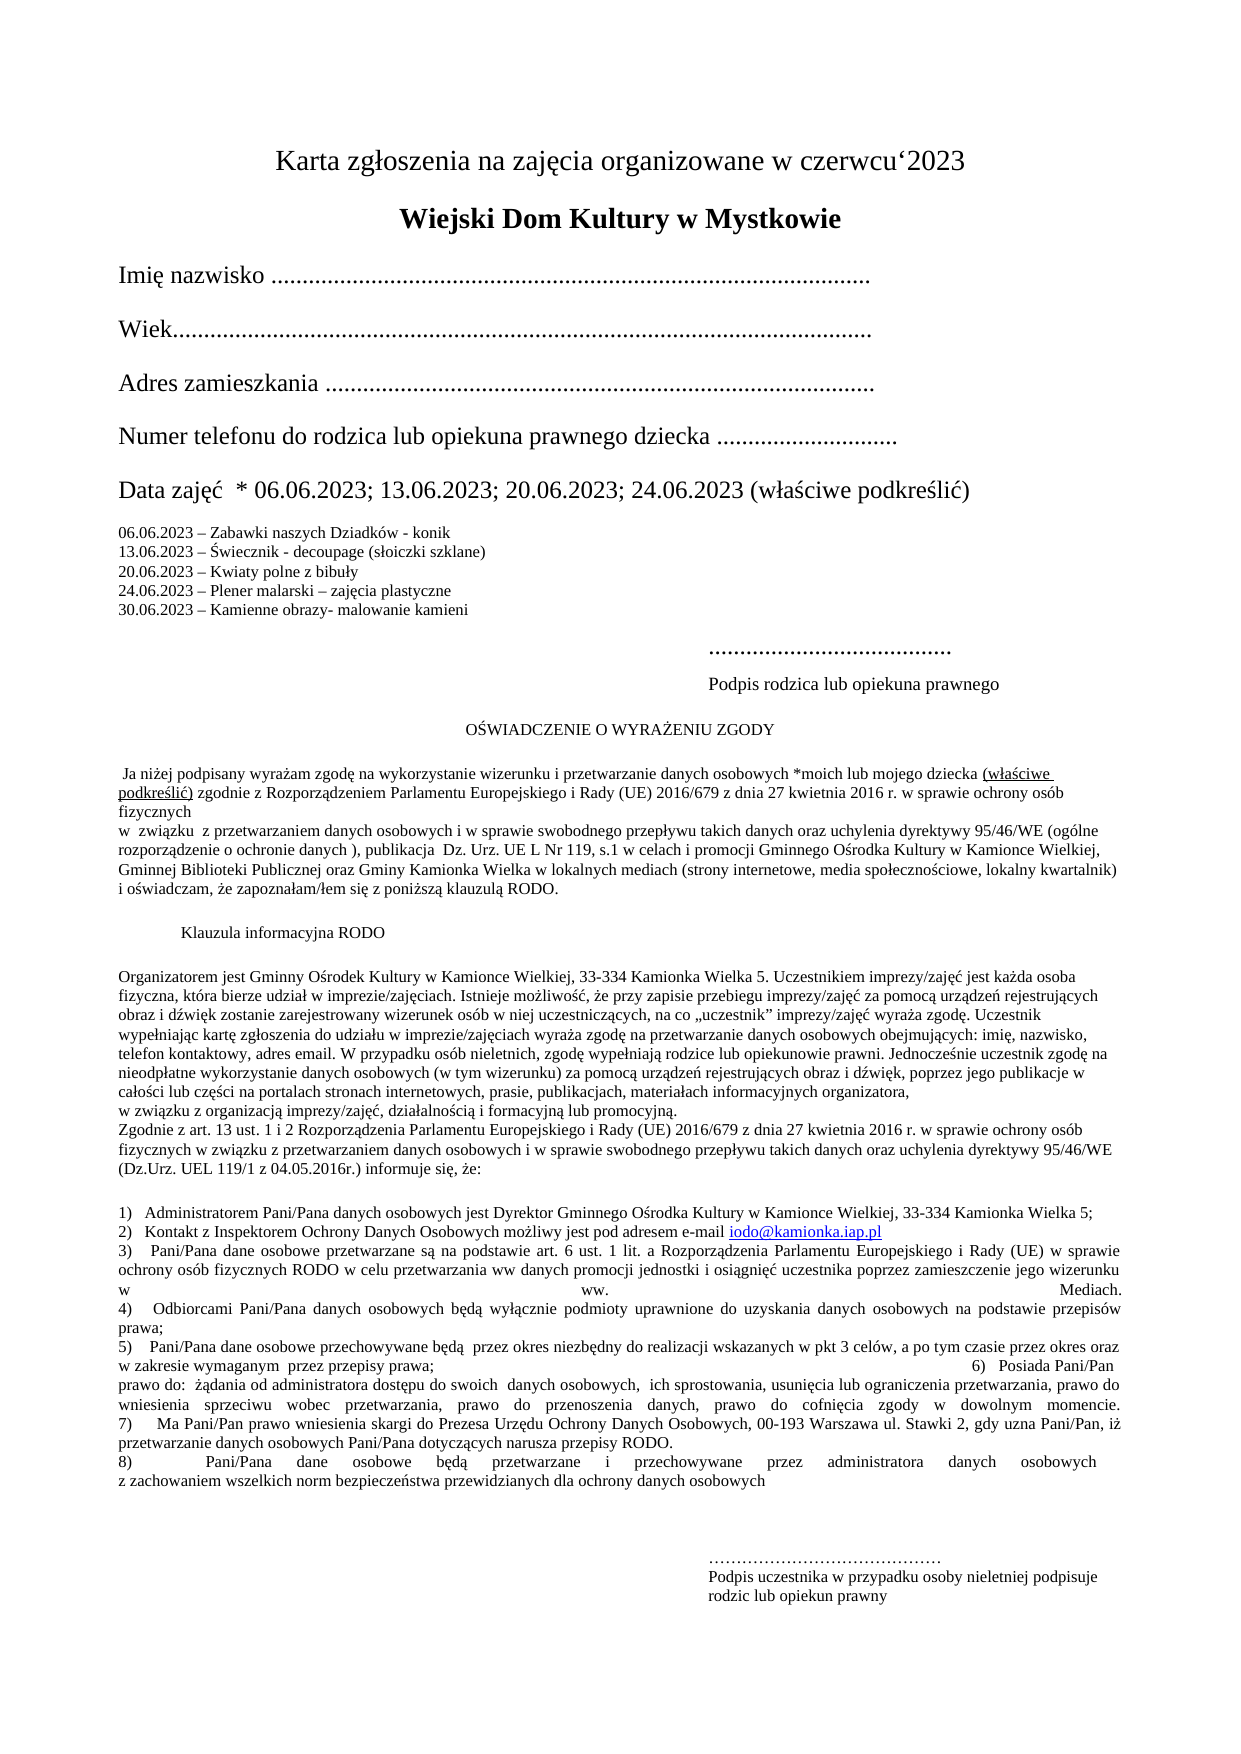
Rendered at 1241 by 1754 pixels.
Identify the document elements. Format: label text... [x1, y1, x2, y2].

text Podpis uczestnika w przypadku osoby nieletniej podpisuje rodzic lub opiekun prawny [708, 1567, 1122, 1605]
text Podpis rodzica lub opiekuna prawnego [708, 673, 1122, 694]
text Wiejski Dom Kultury w Mystkowie [118, 202, 1122, 235]
text 20.06.2023 – Kwiaty polne z bibuły [118, 561, 1122, 581]
text ....................................... [708, 631, 1122, 660]
text Adres zamieszkania ........................................................................................ [118, 368, 1122, 396]
text 3) Pani/Pana dane osobowe przetwarzane są na podstawie art. 6 ust. 1 lit. a Rozporządzenia Parlamentu Europejskiego i Rady (UE) w sprawie ochrony osób fizycznych RODO w celu przetwarzania ww danych promocji jednostki i osiągnięć uczestnika poprzez zamieszczenie jego wizerunku w ww. Mediach. 4) Odbiorcami Pani/Pana danych osobowych będą wyłącznie podmioty uprawnione do uzyskania danych osobowych na podstawie przepisów prawa; [118, 1241, 1122, 1337]
text …………………………………… [708, 1548, 1122, 1567]
text Karta zgłoszenia na zajęcia organizowane w czerwcu‘2023 [118, 143, 1122, 177]
text 13.06.2023 – Świecznik - decoupage (słoiczki szklane) [118, 542, 1122, 561]
text 2) Kontakt z Inspektorem Ochrony Danych Osobowych możliwy jest pod adresem e-mail iodo@kamionka.iap.pl [118, 1222, 1122, 1241]
text 8) Pani/Pana dane osobowe będą przetwarzane i przechowywane przez administratora danych osobowych z zachowaniem wszelkich norm bezpieczeństwa przewidzianych dla ochrony danych osobowych [118, 1452, 1122, 1490]
text Organizatorem jest Gminny Ośrodek Kultury w Kamionce Wielkiej, 33-334 Kamionka Wielka 5. Uczestnikiem imprezy/zajęć jest każda osoba fizyczna, która bierze udział w imprezie/zajęciach. Istnieje możliwość, że przy zapisie przebiegu imprezy/zajęć za pomocą urządzeń rejestrujących obraz i dźwięk zostanie zarejestrowany wizerunek osób w niej uczestniczących, na co „uczestnik” imprezy/zajęć wyraża zgodę. Uczestnik wypełniając kartę zgłoszenia do udziału w imprezie/zajęciach wyraża zgodę na przetwarzanie danych osobowych obejmujących: imię, nazwisko, telefon kontaktowy, adres email. W przypadku osób nieletnich, zgodę wypełniają rodzice lub opiekunowie prawni. Jednocześnie uczestnik zgodę na nieodpłatne wykorzystanie danych osobowych (w tym wizerunku) za pomocą urządzeń rejestrujących obraz i dźwięk, poprzez jego publikacje w całości lub części na portalach stronach internetowych, prasie, publikacjach, materiałach informacyjnych organizatora, w związku z organizacją imprezy/zajęć, działalnością i formacyjną lub promocyjną. Zgodnie z art. 13 ust. 1 i 2 Rozporządzenia Parlamentu Europejskiego i Rady (UE) 2016/679 z dnia 27 kwietnia 2016 r. w sprawie ochrony osób fizycznych w związku z przetwarzaniem danych osobowych i w sprawie swobodnego przepływu takich danych oraz uchylenia dyrektywy 95/46/WE (Dz.Urz. UEL 119/1 z 04.05.2016r.) informuje się, że: [118, 967, 1122, 1178]
text Ja niżej podpisany wyrażam zgodę na wykorzystanie wizerunku i przetwarzanie danych osobowych *moich lub mojego dziecka (właściwe podkreślić) zgodnie z Rozporządzeniem Parlamentu Europejskiego i Rady (UE) 2016/679 z dnia 27 kwietnia 2016 r. w sprawie ochrony osób fizycznych w związku z przetwarzaniem danych osobowych i w sprawie swobodnego przepływu takich danych oraz uchylenia dyrektywy 95/46/WE (ogólne rozporządzenie o ochronie danych ), publikacja Dz. Urz. UE L Nr 119, s.1 w celach i promocji Gminnego Ośrodka Kultury w Kamionce Wielkiej, Gminnej Biblioteki Publicznej oraz Gminy Kamionka Wielka w lokalnych mediach (strony internetowe, media społecznościowe, lokalny kwartalnik) i oświadczam, że zapoznałam/łem się z poniższą klauzulą RODO. [118, 763, 1122, 898]
text 06.06.2023 – Zabawki naszych Dziadków - konik [118, 523, 1122, 542]
text 24.06.2023 – Plener malarski – zajęcia plastyczne [118, 581, 1122, 600]
text 5) Pani/Pana dane osobowe przechowywane będą przez okres niezbędny do realizacji wskazanych w pkt 3 celów, a po tym czasie przez okres oraz w zakresie wymaganym przez przepisy prawa; 6) Posiada Pani/Pan prawo do: żądania od administratora dostępu do swoich danych osobowych, ich sprostowania, usunięcia lub ograniczenia przetwarzania, prawo do wniesienia sprzeciwu wobec przetwarzania, prawo do przenoszenia danych, prawo do cofnięcia zgody w dowolnym momencie. 7) Ma Pani/Pan prawo wniesienia skargi do Prezesa Urzędu Ochrony Danych Osobowych, 00-193 Warszawa ul. Stawki 2, gdy uzna Pani/Pan, iż przetwarzanie danych osobowych Pani/Pana dotyczących narusza przepisy RODO. [118, 1337, 1122, 1452]
text 1) Administratorem Pani/Pana danych osobowych jest Dyrektor Gminnego Ośrodka Kultury w Kamionce Wielkiej, 33-334 Kamionka Wielka 5; [118, 1203, 1122, 1222]
text Wiek................................................................................................................ [118, 314, 1122, 343]
text Klauzula informacyjna RODO [118, 923, 1122, 942]
text Imię nazwisko ................................................................................................ [118, 260, 1122, 289]
text OŚWIADCZENIE O WYRAŻENIU ZGODY [118, 719, 1122, 738]
text Numer telefonu do rodzica lub opiekuna prawnego dziecka ............................. [118, 421, 1122, 450]
text Data zajęć * 06.06.2023; 13.06.2023; 20.06.2023; 24.06.2023 (właściwe podkreślić) [118, 475, 1122, 504]
text 30.06.2023 – Kamienne obrazy- malowanie kamieni [118, 600, 1122, 619]
